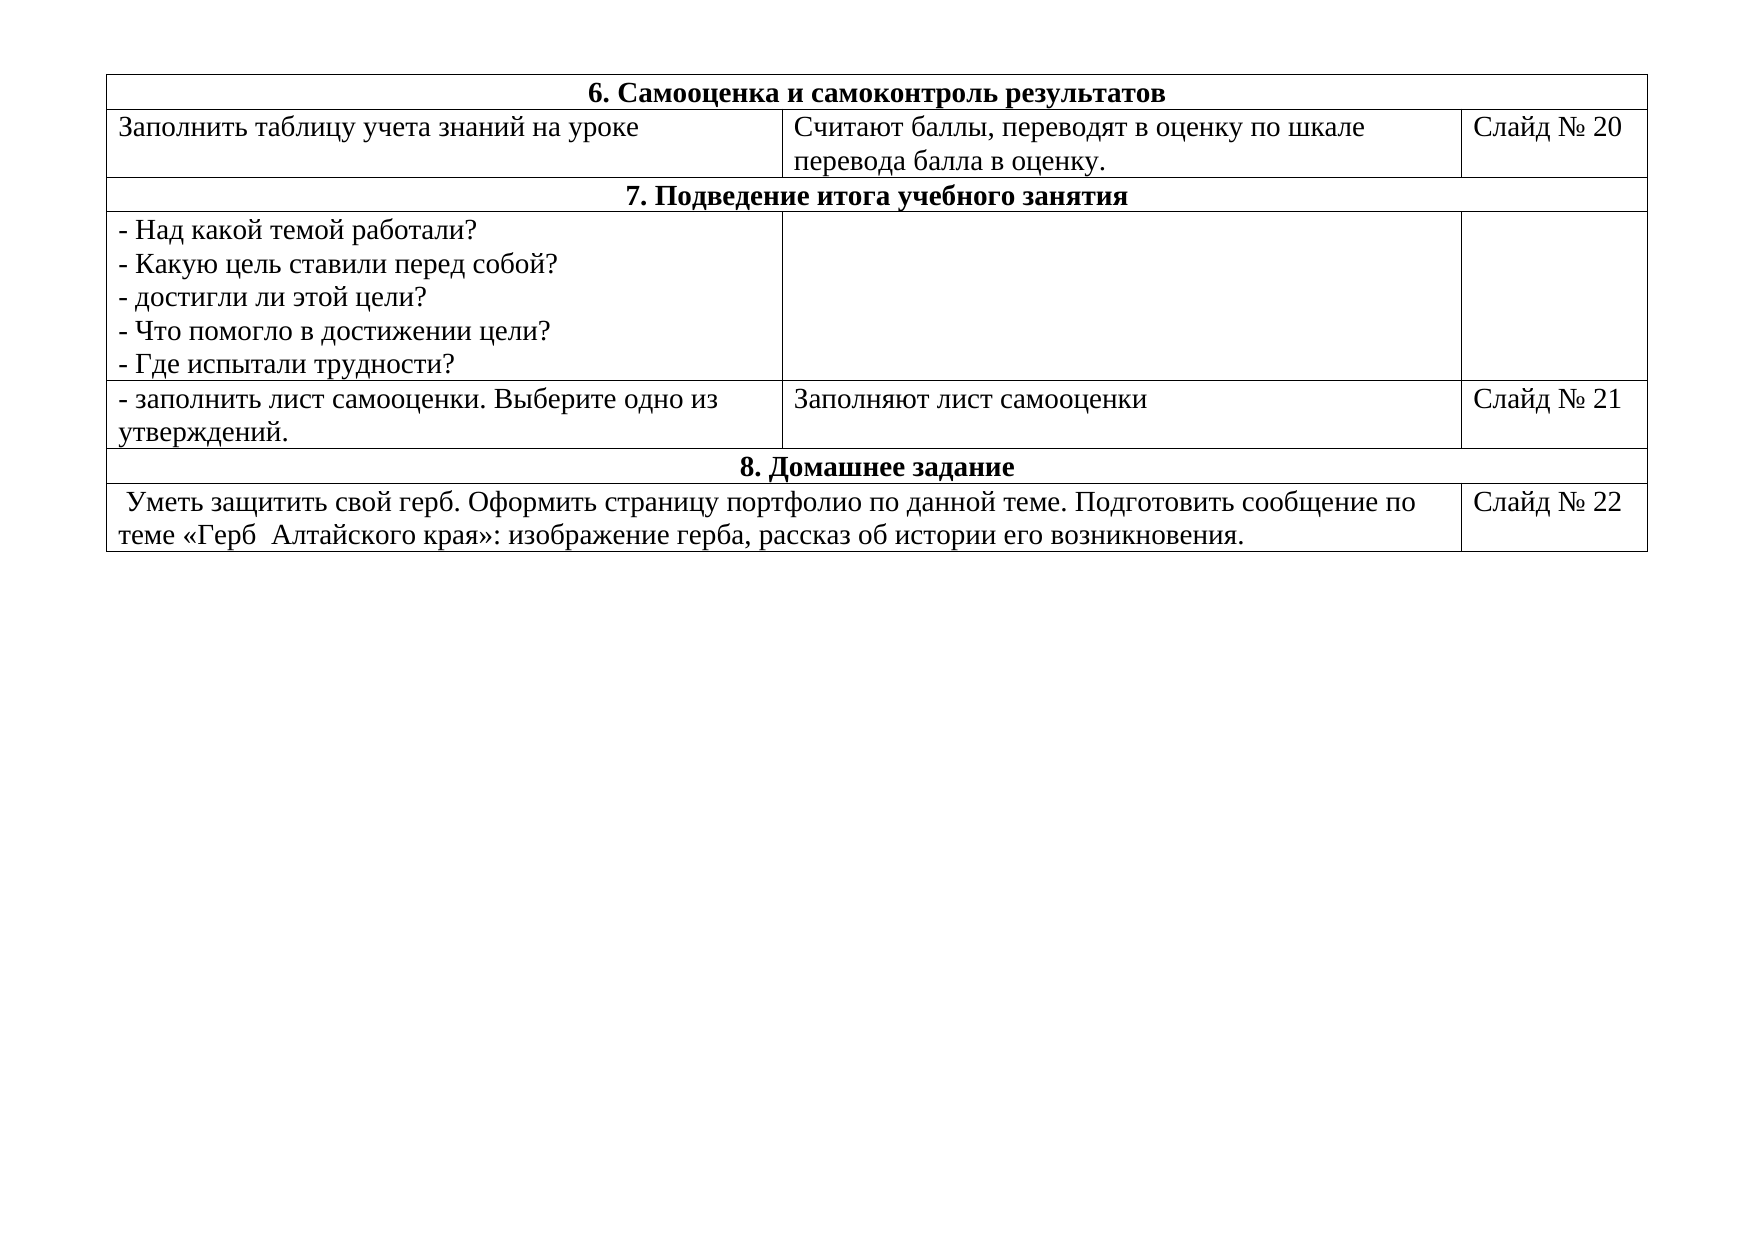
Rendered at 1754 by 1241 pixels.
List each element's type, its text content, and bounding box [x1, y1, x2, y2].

table_cell - Над какой темой работали? - Какую цель ставили перед собой? - достигли ли этой цели? - Что помогло в достижении цели? - Где испытали трудности? [107, 212, 782, 380]
table_cell 6. Самооценка и самоконтроль результатов [107, 75, 1647, 108]
table_cell Слайд № 20 [1462, 110, 1647, 177]
table_cell Заполняют лист самооценки [783, 381, 1461, 448]
table_cell - заполнить лист самооценки. Выберите одно из утверждений. [107, 381, 782, 448]
table_cell Слайд № 22 [1462, 484, 1647, 551]
table_cell 7. Подведение итога учебного занятия [107, 178, 1647, 211]
table_cell [783, 212, 1461, 380]
table_cell 8. Домашнее задание [107, 449, 1647, 483]
table_cell Заполнить таблицу учета знаний на уроке [107, 110, 782, 177]
table_cell [1462, 212, 1647, 380]
table_cell Уметь защитить свой герб. Оформить страницу портфолио по данной теме. Подготовить сообщение по теме «Герб Алтайского края»: изображение герба, рассказ об истории его возникновения. [107, 484, 1461, 551]
table_cell Слайд № 21 [1462, 381, 1647, 448]
table_cell Считают баллы, переводят в оценку по шкале перевода балла в оценку. [783, 110, 1461, 177]
